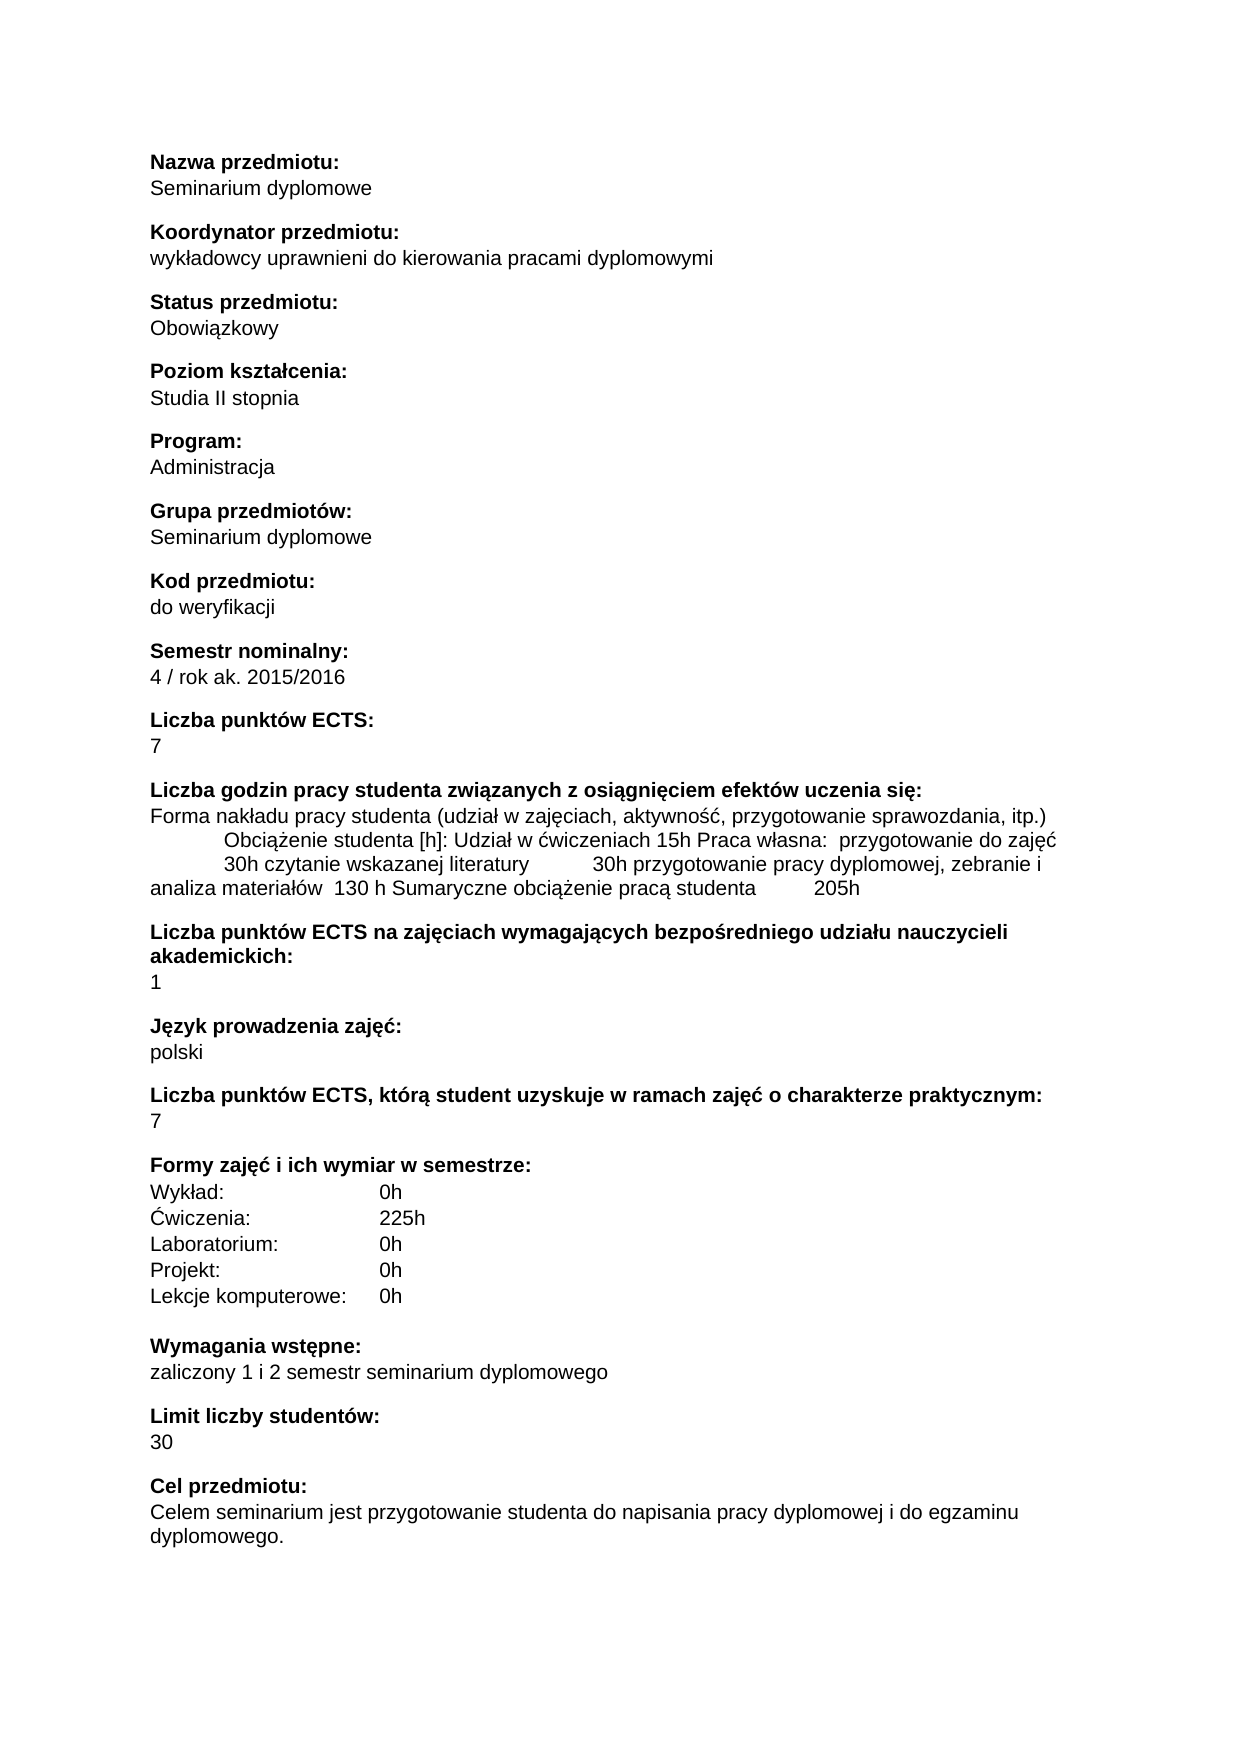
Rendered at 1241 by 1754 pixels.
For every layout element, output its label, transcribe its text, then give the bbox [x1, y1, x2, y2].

text do weryfikacji [150, 595, 1090, 619]
text Seminarium dyplomowe [150, 525, 1090, 549]
table_cell Laboratorium: [140, 1232, 367, 1256]
text Poziom kształcenia: [150, 359, 1090, 383]
text Program: [150, 429, 1090, 453]
text Nazwa przedmiotu: [150, 150, 1090, 174]
text Wymagania wstępne: [150, 1334, 1090, 1358]
text Studia II stopnia [150, 385, 1090, 409]
text Limit liczby studentów: [150, 1404, 1090, 1428]
table_cell 0h [369, 1282, 597, 1308]
text Koordynator przedmiotu: [150, 220, 1090, 244]
table_cell Projekt: [140, 1258, 367, 1282]
text wykładowcy uprawnieni do kierowania pracami dyplomowymi [150, 246, 1090, 270]
text Celem seminarium jest przygotowanie studenta do napisania pracy dyplomowej i do egzaminu dyplomowego. [150, 1499, 1090, 1547]
text Liczba punktów ECTS, którą student uzyskuje w ramach zajęć o charakterze praktycznym: [150, 1083, 1090, 1107]
table_cell Lekcje komputerowe: [140, 1284, 367, 1308]
text Seminarium dyplomowe [150, 176, 1090, 200]
text 7 [150, 1109, 1090, 1133]
text Formy zajęć i ich wymiar w semestrze: [150, 1153, 1090, 1177]
text Semestr nominalny: [150, 638, 1090, 662]
text Obowiązkowy [150, 316, 1090, 339]
text Liczba godzin pracy studenta związanych z osiągnięciem efektów uczenia się: [150, 778, 1090, 802]
text Administracja [150, 455, 1090, 479]
table_cell 0h [369, 1230, 597, 1256]
text Cel przedmiotu: [150, 1473, 1090, 1497]
table_cell 0h [369, 1256, 597, 1282]
table_cell Ćwiczenia: [140, 1206, 367, 1230]
text Status przedmiotu: [150, 289, 1090, 313]
text 1 [150, 970, 1090, 994]
table_cell 225h [369, 1204, 597, 1230]
text Język prowadzenia zajęć: [150, 1013, 1090, 1037]
table_header 0h [369, 1180, 597, 1204]
text 7 [150, 734, 1090, 758]
table_header Wykład: [140, 1180, 367, 1204]
text Forma nakładu pracy studenta (udział w zajęciach, aktywność, przygotowanie sprawozdania, itp.) Obciążenie studenta [h]: Udział w ćwiczeniach 15h Praca własna: przygotowanie do zajęć 30h czytanie wskazanej literatury 30h przygotowanie pracy dyplomowej, zebranie i analiza materiałów 130 h Sumaryczne obciążenie pracą studenta 205h [150, 804, 1090, 900]
text zaliczony 1 i 2 semestr seminarium dyplomowego [150, 1360, 1090, 1384]
text 4 / rok ak. 2015/2016 [150, 664, 1090, 688]
text polski [150, 1039, 1090, 1063]
text Grupa przedmiotów: [150, 499, 1090, 523]
text Liczba punktów ECTS: [150, 708, 1090, 732]
text Kod przedmiotu: [150, 569, 1090, 593]
text 30 [150, 1430, 1090, 1454]
text Liczba punktów ECTS na zajęciach wymagających bezpośredniego udziału nauczycieli akademickich: [150, 920, 1090, 968]
